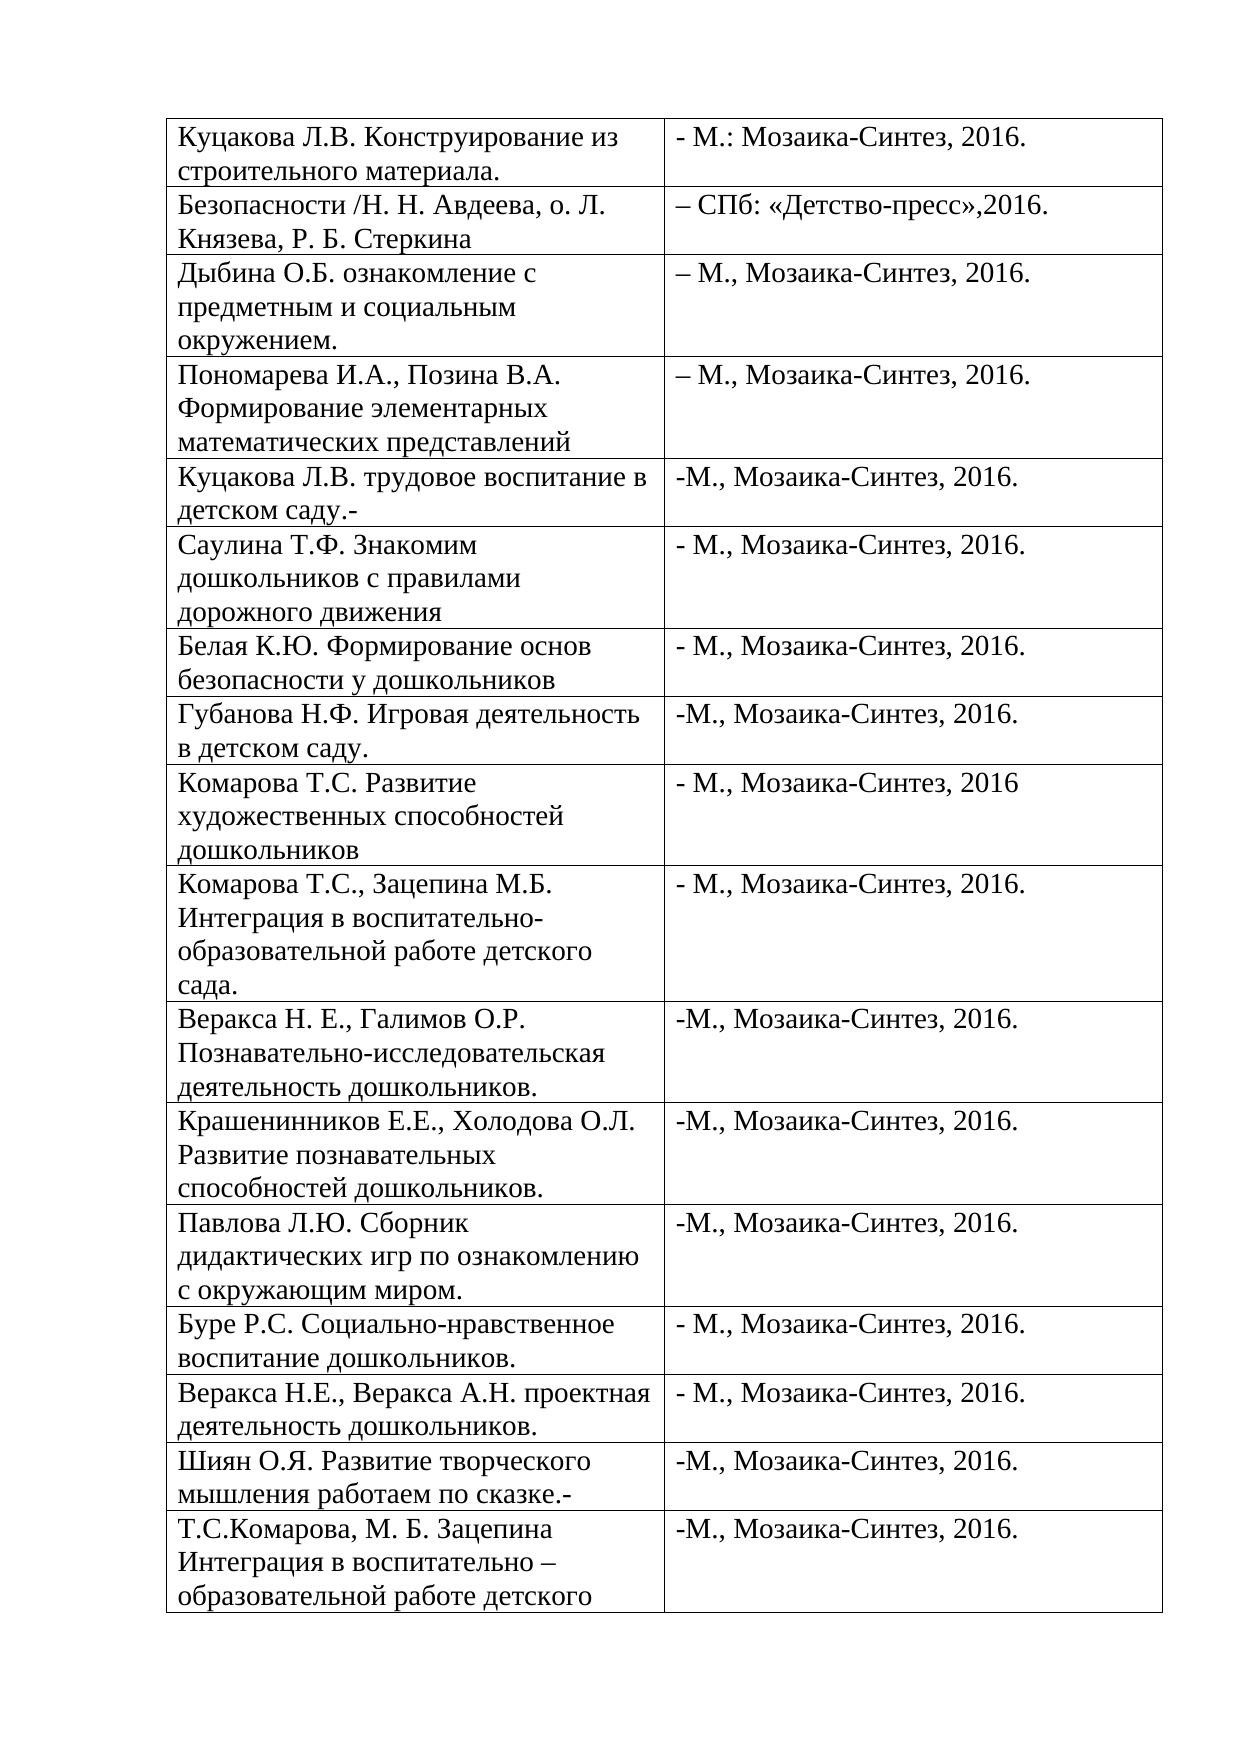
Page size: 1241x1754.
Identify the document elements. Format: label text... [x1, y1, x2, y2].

table_cell Крашенинников Е.Е., Холодова О.Л. Развитие познавательных способностей дошкольников. [167, 1103, 664, 1204]
table_cell – СПб: «Детство-пресс»,2016. [665, 187, 1162, 254]
table_cell Куцакова Л.В. Конструирование из строительного материала. [167, 119, 664, 186]
table_cell -М., Мозаика-Синтез, 2016. [665, 1205, 1162, 1306]
table_cell - М.: Мозаика-Синтез, 2016. [665, 119, 1162, 186]
table_cell - М., Мозаика-Синтез, 2016. [665, 527, 1162, 627]
table_cell – М., Мозаика-Синтез, 2016. [665, 255, 1162, 356]
table_cell - М., Мозаика-Синтез, 2016. [665, 1307, 1162, 1374]
table_cell Буре Р.С. Социально-нравственное воспитание дошкольников. [167, 1307, 664, 1374]
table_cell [167, 1511, 664, 1612]
table_cell Куцакова Л.В. трудовое воспитание в детском саду.- [167, 459, 664, 526]
table_cell - М., Мозаика-Синтез, 2016. [665, 629, 1162, 696]
table_cell Веракса Н. Е., Галимов О.Р. Познавательно-исследовательская деятельность дошкольников. [167, 1002, 664, 1102]
table_cell -М., Мозаика-Синтез, 2016. [665, 1002, 1162, 1102]
table_cell -М., Мозаика-Синтез, 2016. [665, 697, 1162, 764]
table_cell - М., Мозаика-Синтез, 2016. [665, 1375, 1162, 1442]
table_cell Павлова Л.Ю. Сборник дидактических игр по ознакомлению с окружающим миром. [167, 1205, 664, 1306]
table_cell Губанова Н.Ф. Игровая деятельность в детском саду. [167, 697, 664, 764]
table_cell Шиян О.Я. Развитие творческого мышления работаем по сказке.- [167, 1443, 664, 1510]
table_cell Безопасности /Н. Н. Авдеева, о. Л. Князева, Р. Б. Стеркина [167, 187, 664, 254]
table_cell – М., Мозаика-Синтез, 2016. [665, 357, 1162, 458]
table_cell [665, 1511, 1162, 1612]
table_cell Пономарева И.А., Позина В.А. Формирование элементарных математических представлений [167, 357, 664, 458]
table_cell -М., Мозаика-Синтез, 2016. [665, 1443, 1162, 1510]
table_cell - М., Мозаика-Синтез, 2016 [665, 765, 1162, 865]
table_cell Комарова Т.С. Развитие художественных способностей дошкольников [167, 765, 664, 865]
table_cell - М., Мозаика-Синтез, 2016. [665, 866, 1162, 1001]
table_cell Дыбина О.Б. ознакомление с предметным и социальным окружением. [167, 255, 664, 356]
table_cell -М., Мозаика-Синтез, 2016. [665, 459, 1162, 526]
table_cell Комарова Т.С., Зацепина М.Б. Интеграция в воспитательно-образовательной работе детского сада. [167, 866, 664, 1001]
table_cell -М., Мозаика-Синтез, 2016. [665, 1103, 1162, 1204]
table_cell Веракса Н.Е., Веракса А.Н. проектная деятельность дошкольников. [167, 1375, 664, 1442]
table_cell Саулина Т.Ф. Знакомим дошкольников с правилами дорожного движения [167, 527, 664, 627]
table_cell Белая К.Ю. Формирование основ безопасности у дошкольников [167, 629, 664, 696]
